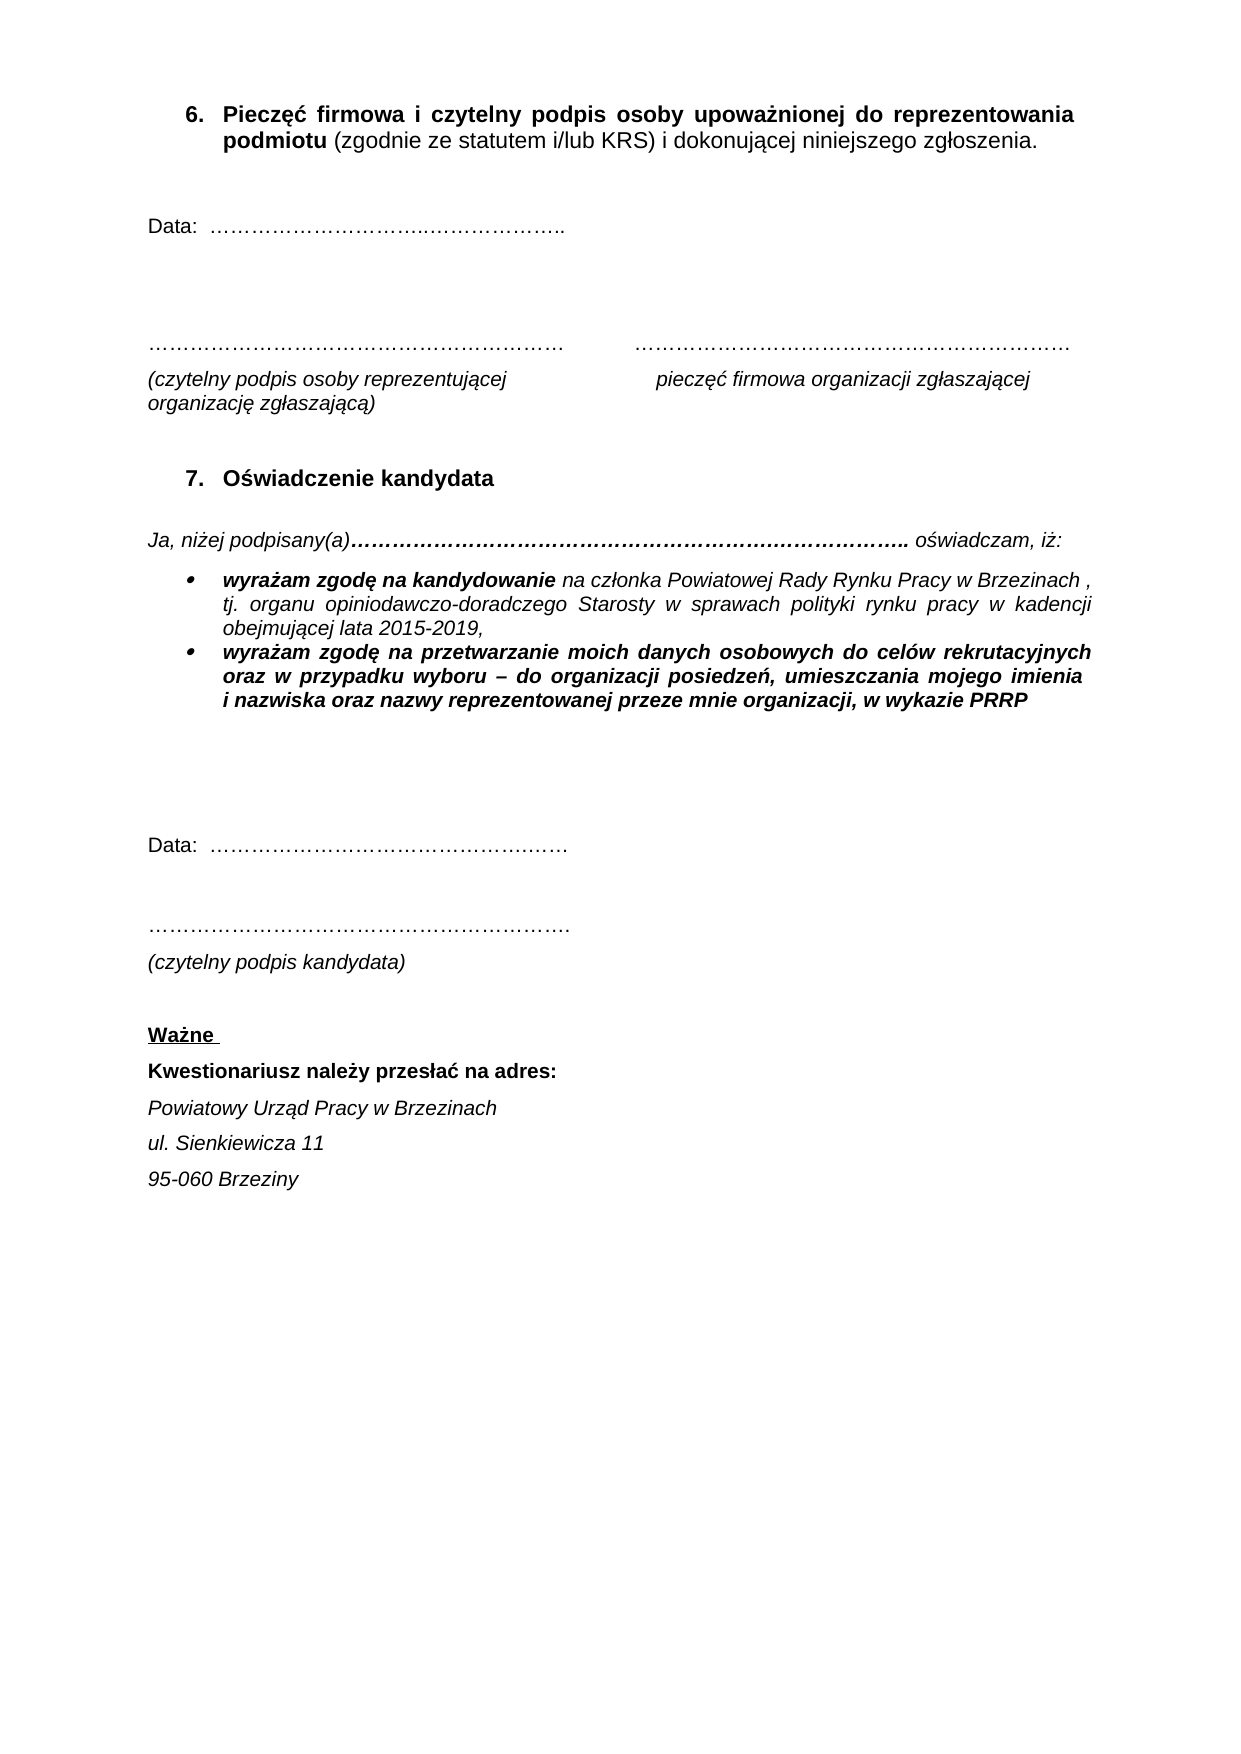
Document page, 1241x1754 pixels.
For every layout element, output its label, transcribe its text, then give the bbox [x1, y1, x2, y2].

list Pieczęć firmowa i czytelny podpis osoby upoważnionej do reprezentowania podmiotu (zgodnie ze statutem i/lub KRS) i dokonującej niniejszego zgłoszenia. [185, 101, 1074, 153]
text Ważne [148, 1022, 1092, 1046]
text organizację zgłaszającą) [148, 391, 1092, 415]
text Ja, niżej podpisany(a)…………………………………………………….……………….. oświadczam, iż: [148, 528, 1092, 552]
text Powiatowy Urząd Pracy w Brzezinach [148, 1095, 1092, 1119]
list wyrażam zgodę na kandydowanie na członka Powiatowej Rady Rynku Pracy w Brzezinach , tj. organu opiniodawczo-doradczego Starosty w sprawach polityki rynku pracy w kadencji obejmującej lata 2015-2019, [185, 568, 1092, 640]
text (czytelny podpis kandydata) [148, 949, 1092, 973]
text Kwestionariusz należy przesłać na adres: [148, 1059, 1092, 1083]
text …………………………………………………… ……………………………………………………… [148, 330, 1092, 354]
text (czytelny podpis osoby reprezentującej pieczęć firmowa organizacji zgłaszającej [148, 367, 1074, 391]
text Data: ……………………………………….…… [148, 833, 1092, 857]
text 95-060 Brzeziny [148, 1167, 1092, 1191]
list Oświadczenie kandydata [185, 465, 1074, 491]
text ……………………………………………………. [148, 913, 1092, 937]
list wyrażam zgodę na przetwarzanie moich danych osobowych do celów rekrutacyjnych oraz w przypadku wyboru – do organizacji posiedzeń, umieszczania mojego imienia i nazwiska oraz nazwy reprezentowanej przeze mnie organizacji, w wykazie PRRP [185, 640, 1092, 712]
text Data: …………………………..……………….. [148, 214, 1092, 238]
text ul. Sienkiewicza 11 [148, 1131, 1092, 1155]
